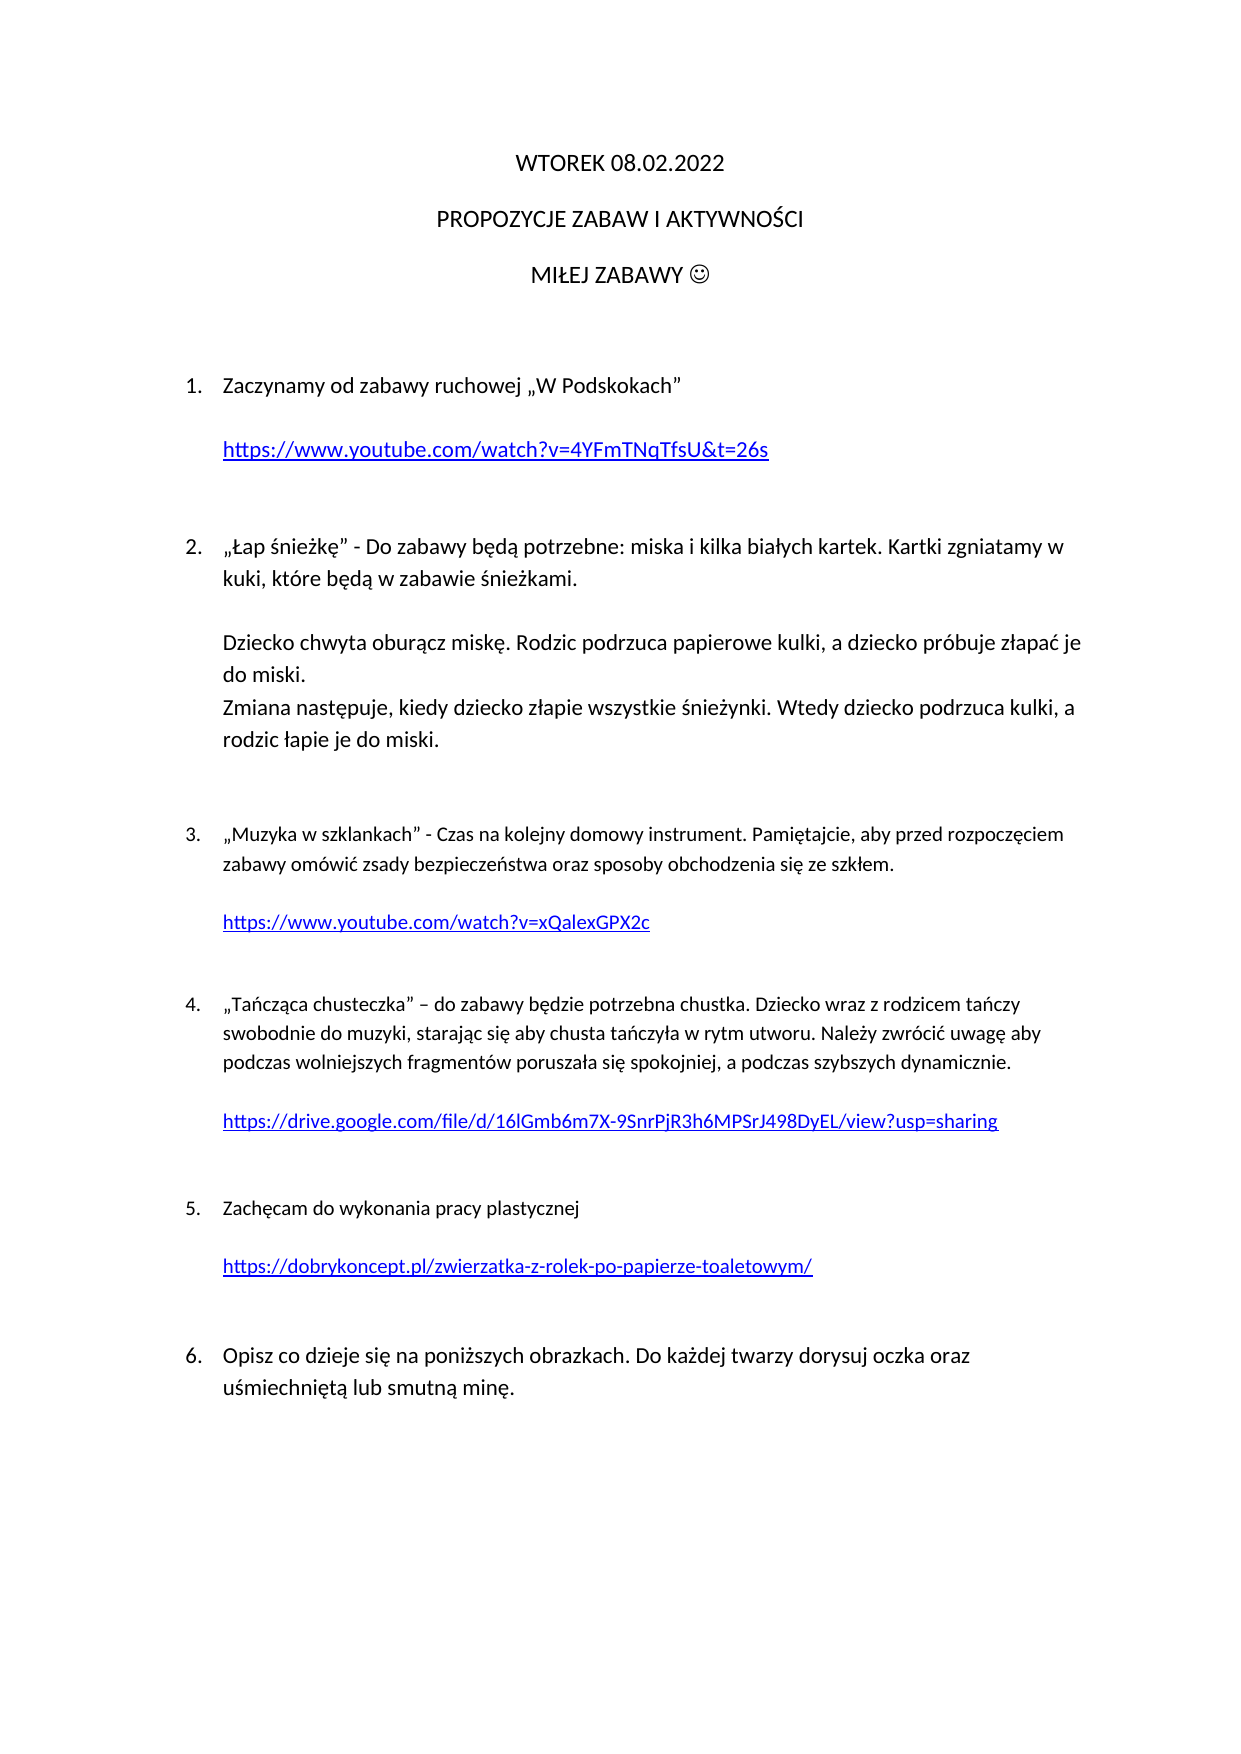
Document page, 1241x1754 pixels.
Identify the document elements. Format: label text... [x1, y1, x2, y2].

list „Muzyka w szklankach” - Czas na kolejny domowy instrument. Pamiętajcie, aby przed rozpoczęciem zabawy omówić zsady bezpieczeństwa oraz sposoby obchodzenia się ze szkłem. [185, 822, 1093, 876]
list Zachęcam do wykonania pracy plastycznej [185, 1195, 1093, 1221]
list Zmiana następuje, kiedy dziecko złapie wszystkie śnieżynki. Wtedy dziecko podrzuca kulki, a rodzic łapie je do miski. [223, 693, 1093, 753]
list https://drive.google.com/file/d/16lGmb6m7X-9SnrPjR3h6MPSrJ498DyEL/view?usp=sharing [223, 1108, 1093, 1133]
list Dziecko chwyta oburącz miskę. Rodzic podrzuca papierowe kulki, a dziecko próbuje złapać je do miski. [223, 628, 1093, 689]
text WTOREK 08.02.2022 [148, 148, 1093, 178]
text MIŁEJ ZABAWY [148, 259, 1093, 290]
list „Tańcząca chusteczka” – do zabawy będzie potrzebna chustka. Dziecko wraz z rodzicem tańczy swobodnie do muzyki, starając się aby chusta tańczyła w rytm utworu. Należy zwrócić uwagę aby podczas wolniejszych fragmentów poruszała się spokojniej, a podczas szybszych dynamicznie. [185, 991, 1093, 1075]
list https://dobrykoncept.pl/zwierzatka-z-rolek-po-papierze-toaletowym/ [223, 1254, 1093, 1279]
list Zaczynamy od zabawy ruchowej „W Podskokach” https://www.youtube.com/watch?v=4YFmTNqTfsU&t=26s [185, 371, 1093, 463]
list Opisz co dzieje się na poniższych obrazkach. Do każdej twarzy dorysuj oczka oraz uśmiechniętą lub smutną minę. [185, 1341, 1093, 1401]
list https://www.youtube.com/watch?v=xQalexGPX2c [223, 909, 1093, 934]
text PROPOZYCJE ZABAW I AKTYWNOŚCI [148, 203, 1093, 234]
list „Łap śnieżkę” - Do zabawy będą potrzebne: miska i kilka białych kartek. Kartki zgniatamy w kuki, które będą w zabawie śnieżkami. [185, 532, 1093, 592]
